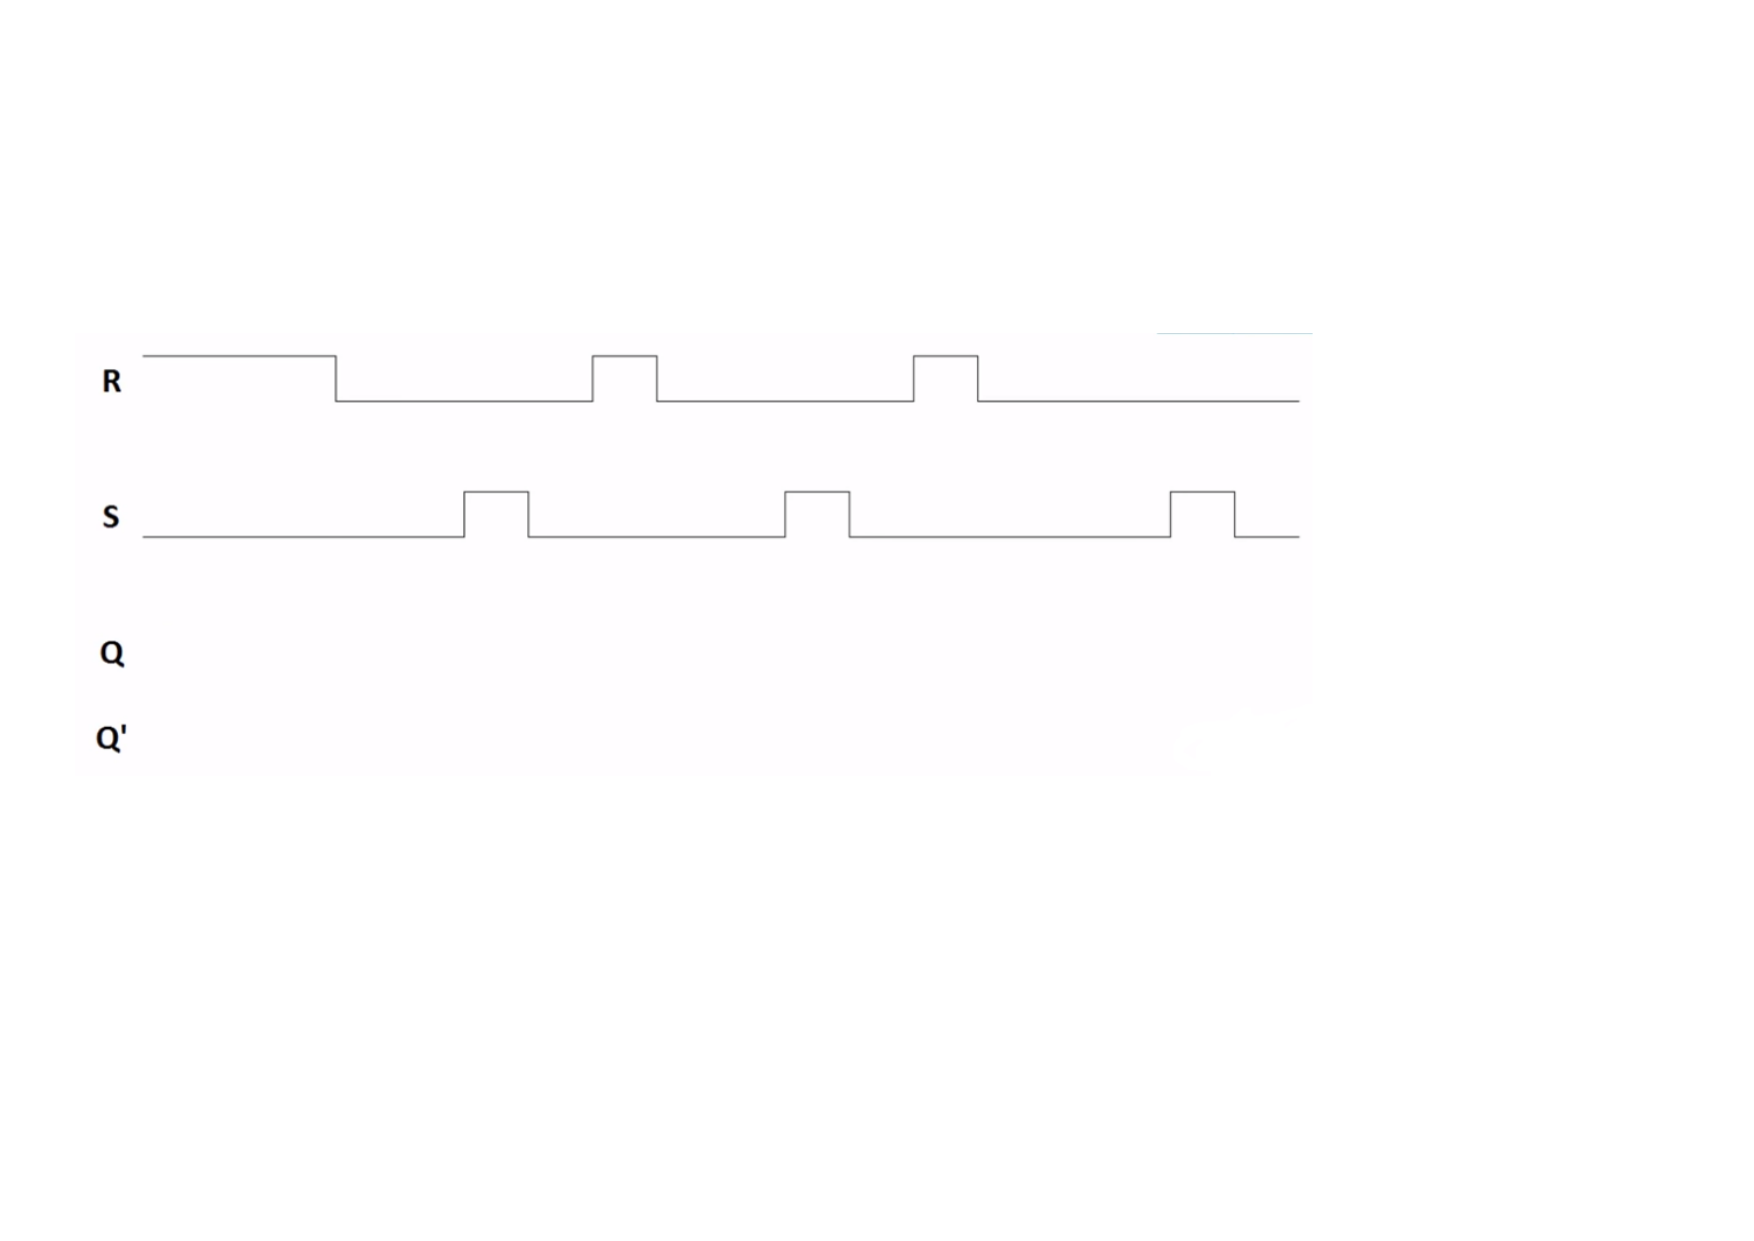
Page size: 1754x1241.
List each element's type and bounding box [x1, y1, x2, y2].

picture [75, 333, 1313, 776]
